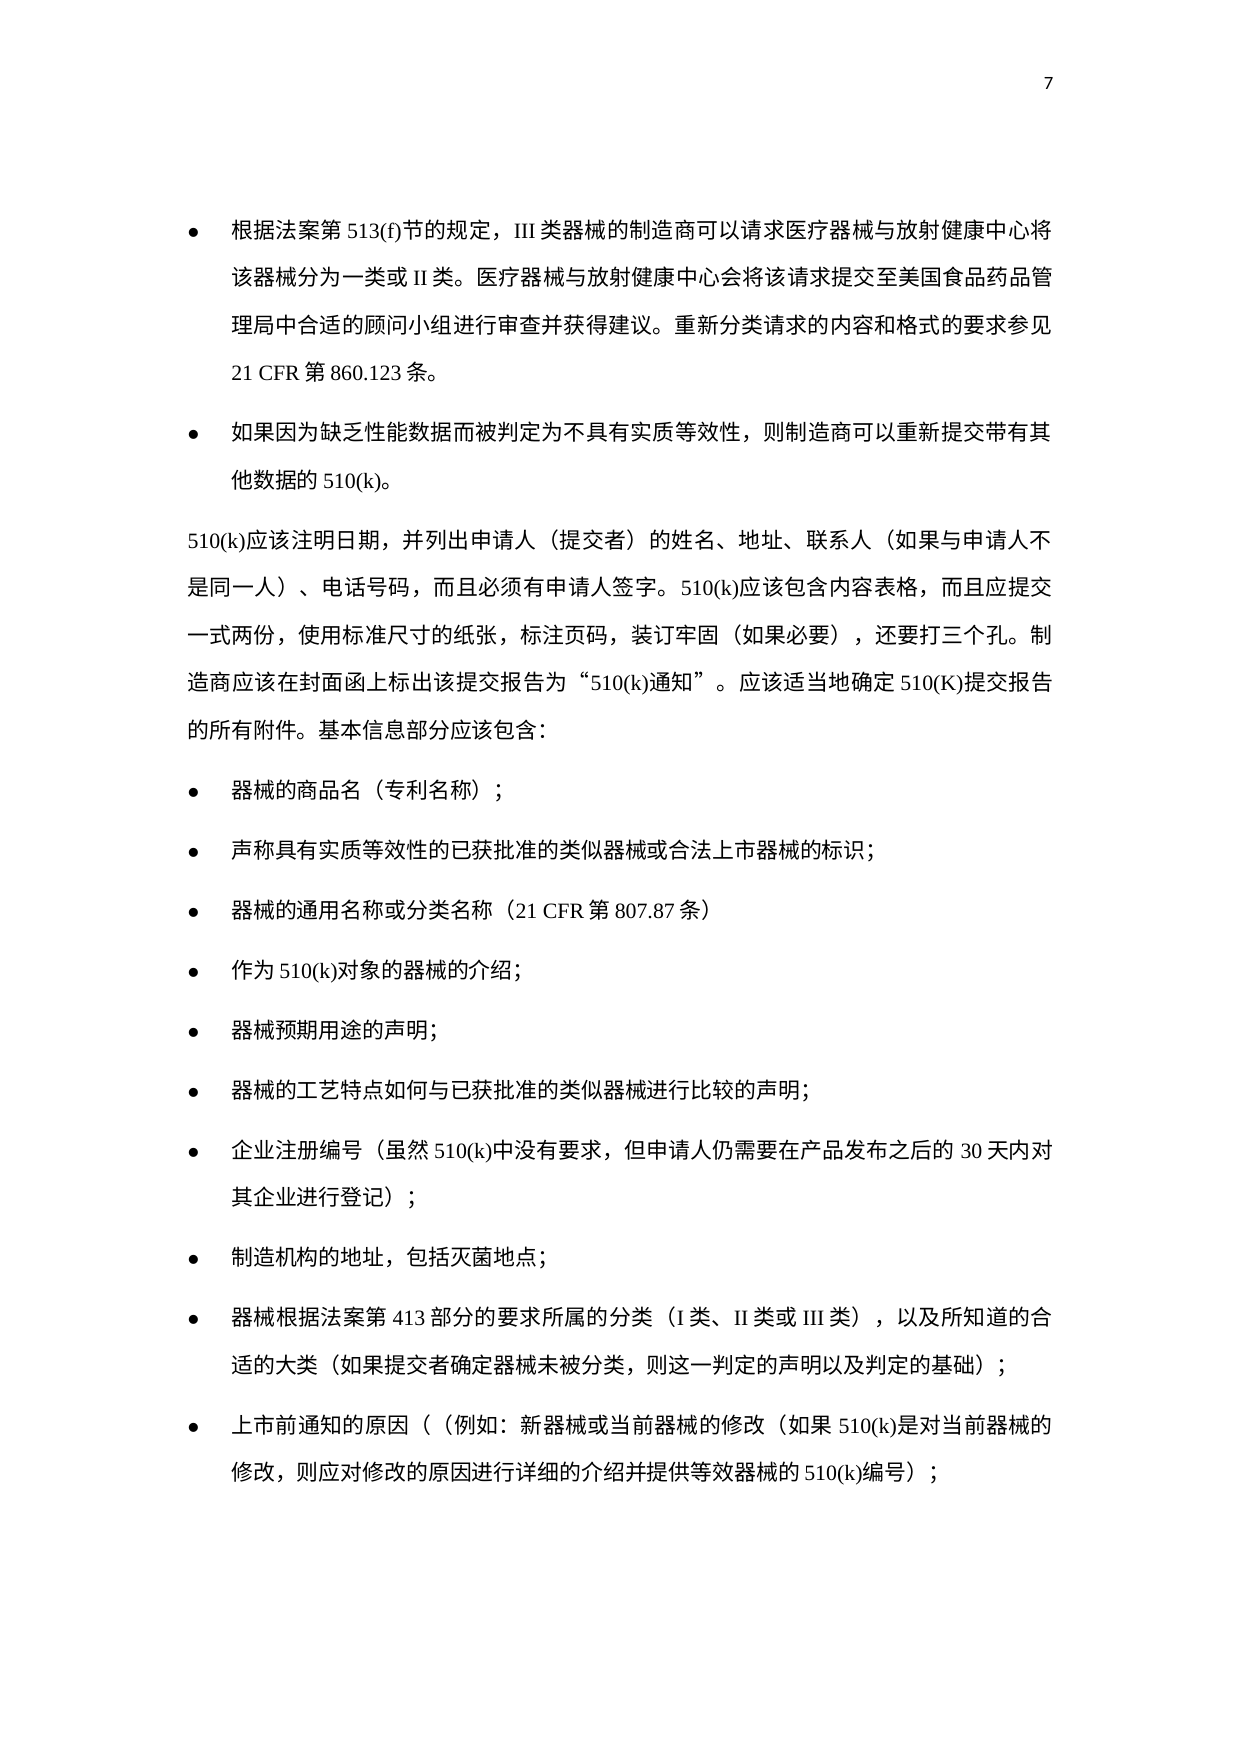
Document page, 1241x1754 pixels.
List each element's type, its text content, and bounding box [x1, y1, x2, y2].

list 制造机构的地址，包括灭菌地点； [187, 1240, 1053, 1272]
list 器械根据法案第413部分的要求所属的分类（I类、II类或III类），以及所知道的合适的大类（如果提交者确定器械未被分类，则这一判定的声明以及判定的基础）； [187, 1300, 1053, 1379]
list 企业注册编号（虽然510(k)中没有要求，但申请人仍需要在产品发布之后的30天内对其企业进行登记）； [187, 1133, 1053, 1212]
list 器械的工艺特点如何与已获批准的类似器械进行比较的声明； [187, 1073, 1053, 1104]
list 器械预期用途的声明； [187, 1013, 1053, 1044]
text 510(k)应该注明日期，并列出申请人（提交者）的姓名、地址、联系人（如果与申请人不是同一人）、电话号码，而且必须有申请人签字。510(k)应该包含内容表格，而且应提交一式两份，使用标准尺寸的纸张，标注页码，装订牢固（如果必要），还要打三个孔。制造商应该在封面函上标出该提交报告为“510(k)通知”。应该适当地确定510(K)提交报告的所有附件。基本信息部分应该包含： [187, 523, 1053, 744]
list 声称具有实质等效性的已获批准的类似器械或合法上市器械的标识； [187, 833, 1053, 864]
list 根据法案第513(f)节的规定，III类器械的制造商可以请求医疗器械与放射健康中心将该器械分为一类或II类。医疗器械与放射健康中心会将该请求提交至美国食品药品管理局中合适的顾问小组进行审查并获得建议。重新分类请求的内容和格式的要求参见21 CFR第860.123条。 [187, 213, 1053, 387]
list 上市前通知的原因（（例如：新器械或当前器械的修改（如果510(k)是对当前器械的修改，则应对修改的原因进行详细的介绍并提供等效器械的510(k)编号）； [187, 1408, 1053, 1487]
list 如果因为缺乏性能数据而被判定为不具有实质等效性，则制造商可以重新提交带有其他数据的510(k)。 [187, 415, 1053, 494]
list 器械的通用名称或分类名称（21 CFR第807.87条） [187, 893, 1053, 924]
list 器械的商品名（专利名称）； [187, 773, 1053, 804]
list 作为510(k)对象的器械的介绍； [187, 953, 1053, 984]
